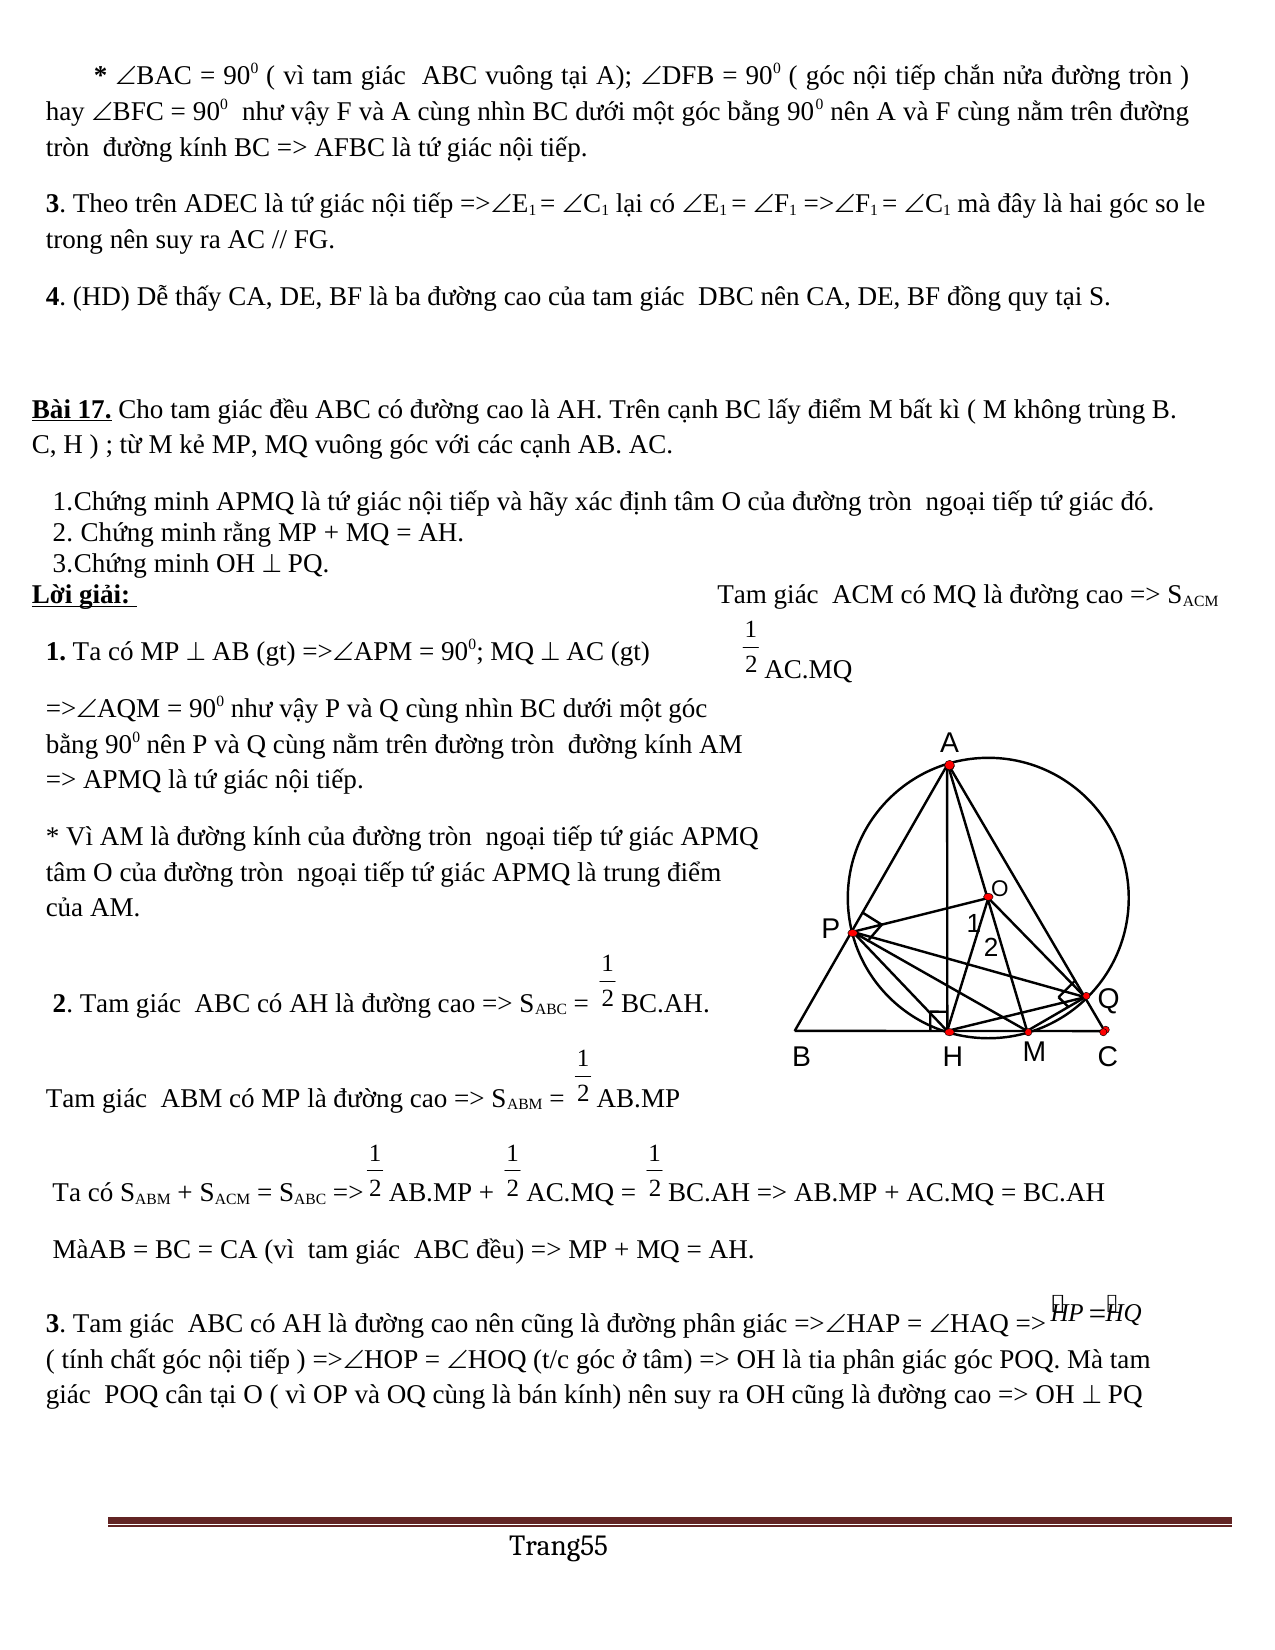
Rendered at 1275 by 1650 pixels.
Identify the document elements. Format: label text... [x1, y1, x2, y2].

text * Vì AM là đường kính của đường tròn ngoại tiếp tứ giác APMQ tâm O của đường tròn ngoại tiếp tứ giác APMQ là trung điểm của AM. [46, 820, 761, 923]
text Tam giác ABM có MP là đường cao => SABM = AB.MP [46, 1043, 761, 1113]
text Ta có SABM + SACM = SABC =>AB.MP + AC.MQ = BC.AH => AB.MP + AC.MQ = BC.AH [46, 1138, 1232, 1208]
text 2. Tam giác ABC có AH là đường cao => SABC = BC.AH. [52, 948, 761, 1018]
text Tam giác ACM có MQ là đường cao => SACM = AC.MQ [767, 579, 1232, 684]
list Chứng minh rằng MP + MQ = AH. [52, 516, 1232, 547]
text = BC = CA (vì tam giác ABC đều) => MP + MQ = AH. [52, 1233, 1232, 1264]
text 1. Ta có MP AB (gt) =>APM = 900; MQ AC (gt) [46, 635, 761, 666]
text 4. (HD) Dễ thấy CA, DE, BF là ba đường cao của tam giác DBC nên CA, DE, BF đồng quy tại S. [46, 280, 1232, 311]
text 3. Tam giác ABC có AH là đường cao nên cũng là đường phân giác =>HAP = HAQ => ( tính chất góc nội tiếp ) =>HOP = HOQ (t/c góc ở tâm) => OH là tia phân giác góc POQ. Mà tam giác POQ cân tại O ( vì OP và OQ cùng là bán kính) nên suy ra OH cũng là đường cao => OH PQ [46, 1289, 1190, 1410]
text * BAC = 900 ( vì tam giác ABC vuông tại A); DFB = 900 ( góc nội tiếp chắn nửa đường tròn ) hay BFC = 900 như vậy F và A cùng nhìn BC dưới một góc bằng 900 nên A và F cùng nằm trên đường tròn đường kính BC => AFBC là tứ giác nội tiếp. [46, 59, 1190, 162]
text =>AQM = 900 như vậy P và Q cùng nhìn BC dưới một góc bằng 900 nên P và Q cùng nằm trên đường tròn đường kính AM => APMQ là tứ giác nội tiếp. [46, 692, 761, 795]
text Bài 17. Cho tam giác đều ABC có đường cao là AH. Trên cạnh BC lấy điểm M bất kì ( M không trùng B. C, H ) ; từ M kẻ MP, MQ vuông góc với các cạnh AB. AC. [32, 393, 1197, 460]
text 3. Theo trên ADEC là tứ giác nội tiếp =>E1 = C1 lại có E1 = F1 =>F1 = C1 mà đây là hai góc so le trong nên suy ra AC // FG. [46, 187, 1232, 254]
list Chứng minh OH PQ. [52, 547, 1232, 579]
text Lời giải: [32, 579, 761, 610]
list Chứng minh APMQ là tứ giác nội tiếp và hãy xác định tâm O của đường tròn ngoại tiếp tứ giác đó. [52, 485, 1232, 516]
